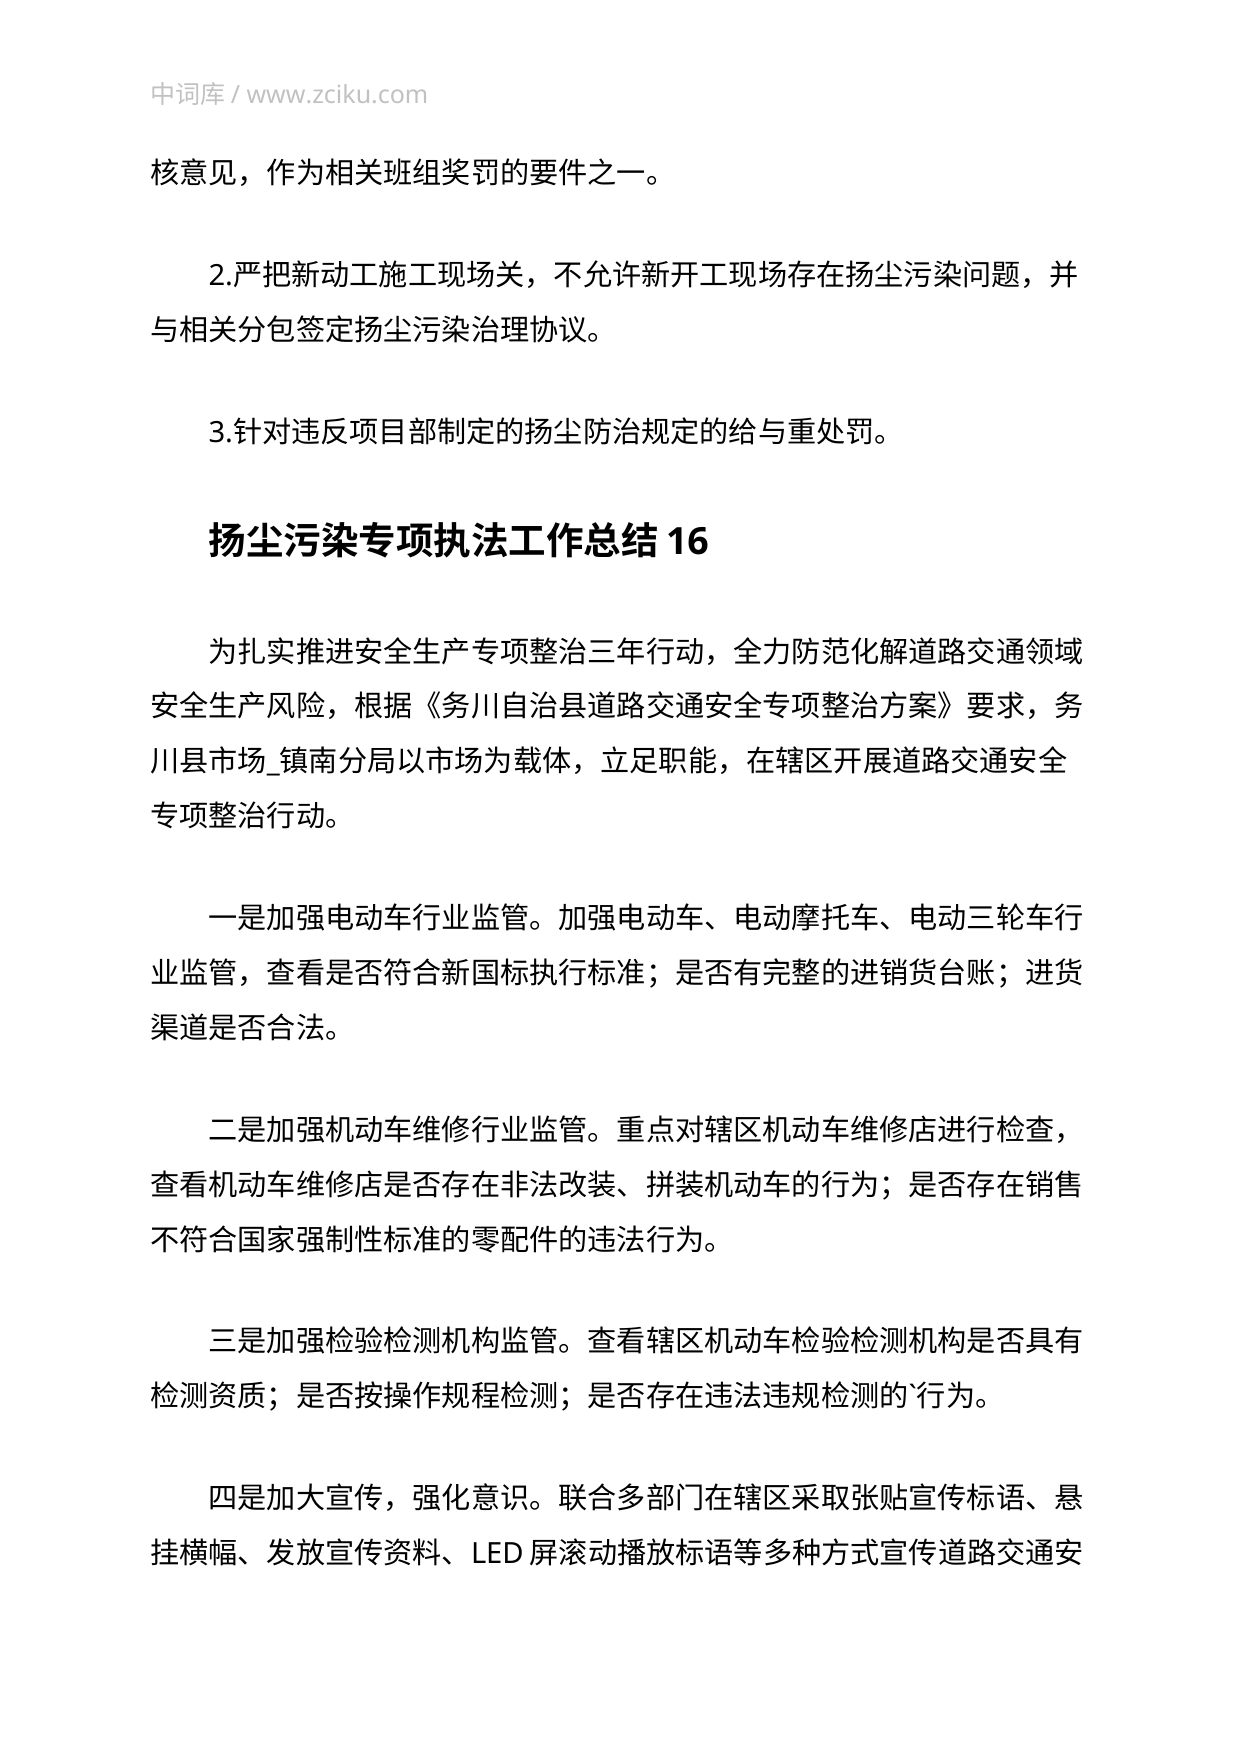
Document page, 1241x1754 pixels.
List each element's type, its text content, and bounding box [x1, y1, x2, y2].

text 三是加强检验检测机构监管。查看辖区机动车检验检测机构是否具有检测资质；是否按操作规程检测；是否存在违法违规检测的`行为。 [150, 1318, 1090, 1415]
text 为扎实推进安全生产专项整治三年行动，全力防范化解道路交通领域安全生产风险，根据《务川自治县道路交通安全专项整治方案》要求，务川县市场_镇南分局以市场为载体，立足职能，在辖区开展道路交通安全专项整治行动。 [150, 628, 1090, 835]
text 3.针对违反项目部制定的扬尘防治规定的给与重处罚。 [150, 408, 1090, 451]
text 扬尘污染专项执法工作总结16 [150, 511, 1090, 565]
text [150, 1475, 1090, 1572]
text 一是加强电动车行业监管。加强电动车、电动摩托车、电动三轮车行业监管，查看是否符合新国标执行标准；是否有完整的进销货台账；进货渠道是否合法。 [150, 895, 1090, 1047]
text 2.严把新动工施工现场关，不允许新开工现场存在扬尘污染问题，并与相关分包签定扬尘污染治理协议。 [150, 252, 1090, 349]
text 二是加强机动车维修行业监管。重点对辖区机动车维修店进行检查，查看机动车维修店是否存在非法改装、拼装机动车的行为；是否存在销售不符合国家强制性标准的零配件的违法行为。 [150, 1106, 1090, 1258]
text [150, 150, 1090, 192]
